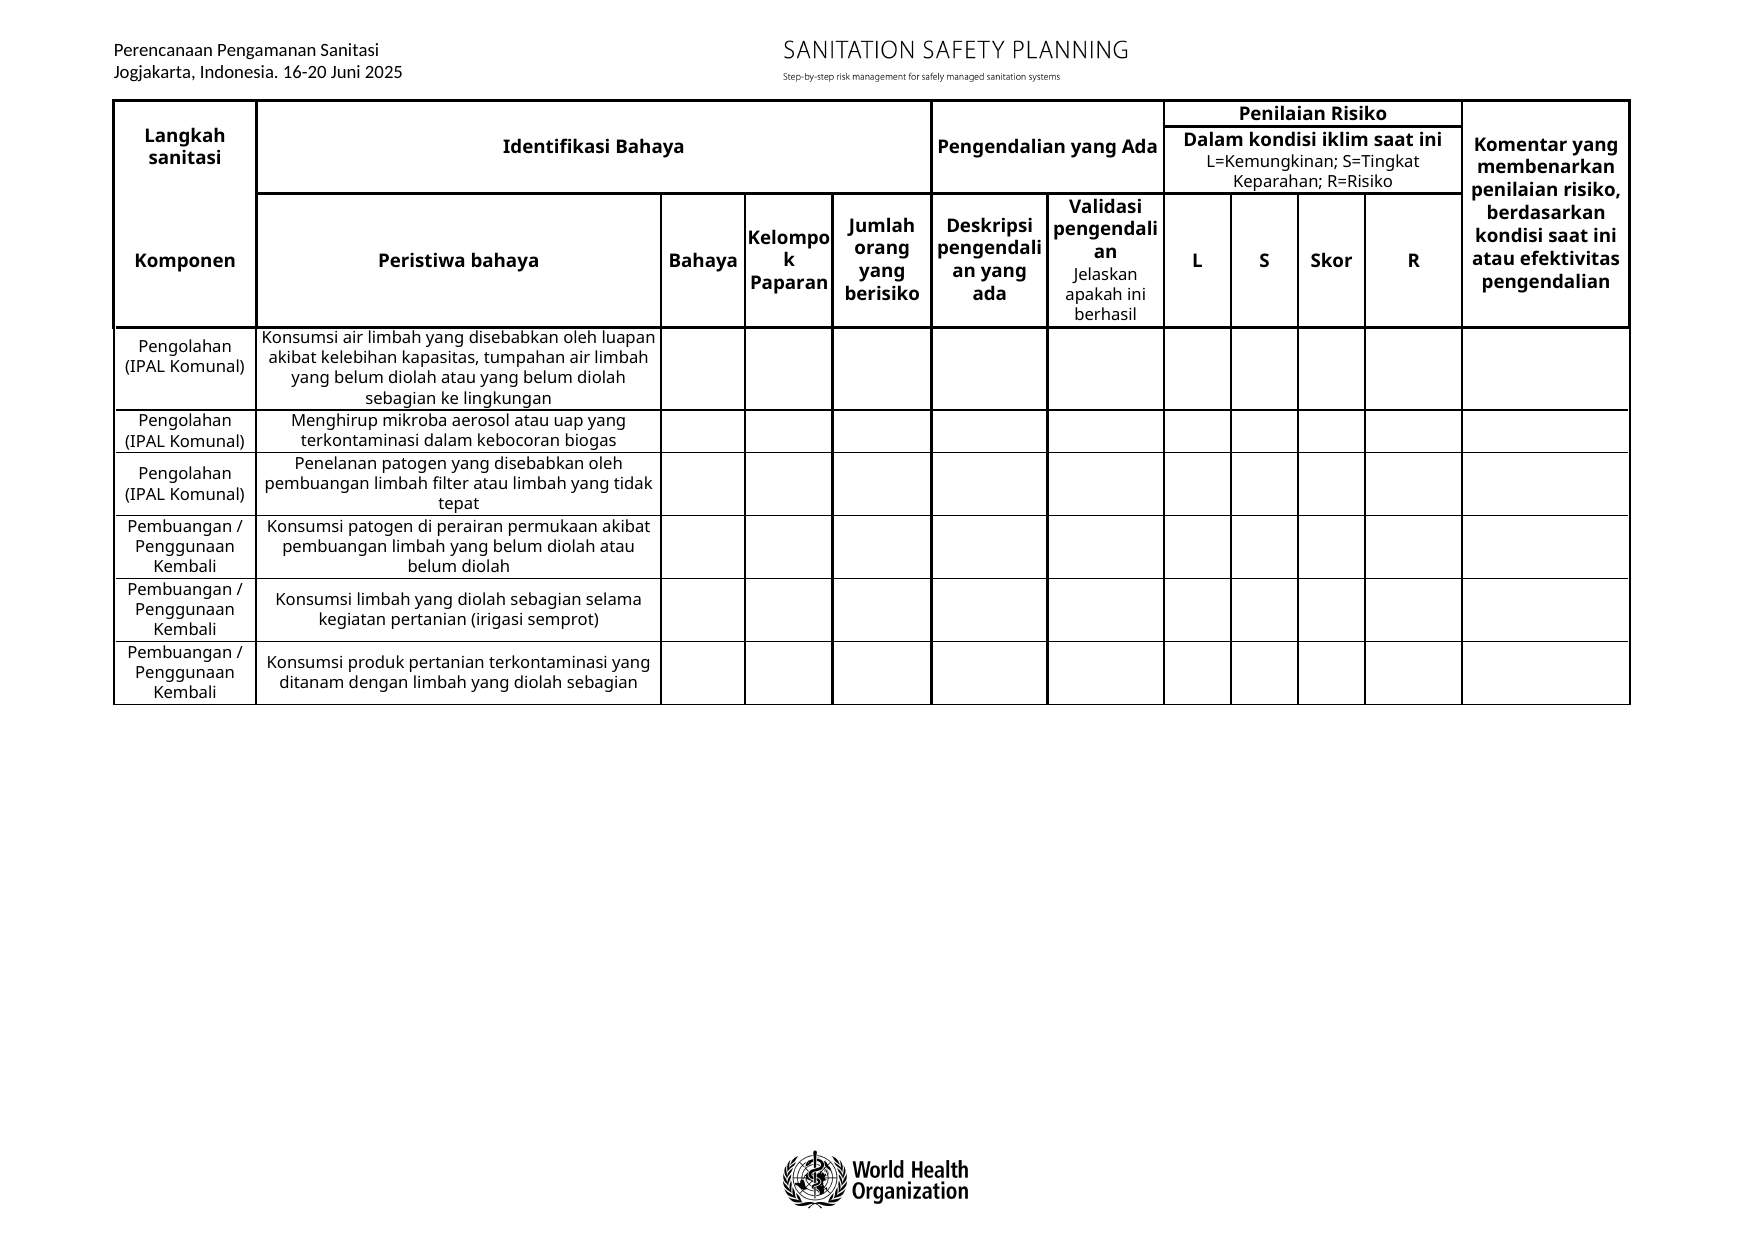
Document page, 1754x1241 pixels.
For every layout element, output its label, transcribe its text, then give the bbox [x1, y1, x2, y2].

table_cell [1049, 516, 1163, 578]
table_cell L=Kemungkinan; S=Tingkat Keparahan; R=Risiko [1165, 151, 1461, 192]
table_cell [1463, 329, 1629, 409]
table_cell [1049, 329, 1163, 409]
table_cell [1366, 642, 1461, 704]
table_cell [1165, 579, 1230, 641]
table_cell [662, 411, 744, 452]
table_cell [1049, 579, 1163, 641]
table_cell [1232, 453, 1297, 514]
table_cell [1165, 516, 1230, 578]
table_cell [746, 411, 831, 452]
table_cell [1049, 411, 1163, 452]
table_cell Penelanan patogen yang disebabkan oleh pembuangan limbah filter atau limbah yang tidak tepat [257, 453, 660, 514]
table_cell Pembuangan / Penggunaan Kembali [115, 642, 255, 704]
table_cell [1299, 453, 1364, 514]
table_cell S [1232, 195, 1297, 326]
table_cell Deskripsi pengendalian yang ada [933, 195, 1046, 326]
table_cell Bahaya [662, 195, 744, 326]
table_cell Pengolahan (IPAL Komunal) [115, 453, 255, 514]
table_cell [1165, 329, 1230, 409]
table_cell R [1366, 195, 1461, 326]
table_cell [746, 579, 831, 641]
table_cell Konsumsi produk pertanian terkontaminasi yang ditanam dengan limbah yang diolah sebagian [257, 642, 660, 704]
table_cell Pengolahan (IPAL Komunal) [115, 327, 255, 409]
table_cell Pengolahan (IPAL Komunal) [115, 410, 255, 452]
table_header Komentar yang membenarkan penilaian risiko, berdasarkan kondisi saat ini atau efektivitas pengendalian [1463, 102, 1628, 326]
table_cell [1232, 329, 1297, 409]
table_cell [1463, 578, 1629, 641]
table_cell [1232, 642, 1297, 704]
table_cell [933, 642, 1046, 704]
table_cell [933, 579, 1046, 641]
table_cell [1232, 579, 1297, 641]
table_cell [662, 453, 744, 514]
table_header Langkah sanitasi [115, 102, 255, 192]
table_cell [1299, 516, 1364, 578]
table_cell [1299, 329, 1364, 409]
table_cell [1299, 642, 1364, 704]
table_cell [1165, 453, 1230, 514]
table_cell L [1165, 195, 1230, 326]
table_cell [933, 329, 1046, 409]
table_cell [662, 516, 744, 578]
table_cell [1463, 515, 1629, 578]
table_cell Validasi pengendalian Jelaskan apakah ini berhasil [1049, 195, 1163, 326]
table_cell [1366, 579, 1461, 641]
table_cell [1463, 409, 1629, 452]
table_cell [662, 642, 744, 704]
table_cell Skor [1299, 195, 1364, 326]
table_cell [1463, 452, 1629, 514]
table_cell [1366, 453, 1461, 514]
table_header Pengendalian yang Ada [933, 102, 1163, 192]
table_cell Komponen [115, 192, 255, 326]
picture [781, 37, 1130, 83]
table_cell [1165, 411, 1230, 452]
table_cell [834, 453, 930, 514]
table_header Identifikasi Bahaya [258, 102, 930, 192]
table_cell [1366, 411, 1461, 452]
table_cell [1366, 329, 1461, 409]
picture [780, 1145, 978, 1214]
table_cell [834, 411, 930, 452]
table_cell Konsumsi limbah yang diolah sebagian selama kegiatan pertanian (irigasi semprot) [257, 579, 660, 641]
table_cell [1232, 411, 1297, 452]
table_header Penilaian Risiko [1165, 102, 1461, 125]
table_cell [1049, 453, 1163, 514]
table_cell [1165, 642, 1230, 704]
table_cell [933, 516, 1046, 578]
table_cell [1049, 642, 1163, 704]
table_cell [1299, 579, 1364, 641]
table_cell [1299, 411, 1364, 452]
table_cell [746, 516, 831, 578]
table_cell Peristiwa bahaya [258, 195, 660, 326]
table_cell Menghirup mikroba aerosol atau uap yang terkontaminasi dalam kebocoran biogas [257, 411, 660, 452]
table_cell [834, 329, 930, 409]
table_cell Pembuangan / Penggunaan Kembali [115, 516, 255, 578]
table_cell [834, 642, 930, 704]
table_cell Dalam kondisi iklim saat ini [1165, 128, 1461, 151]
table_cell [746, 642, 831, 704]
table_cell [746, 453, 831, 514]
table_cell [662, 329, 744, 409]
table_cell [933, 453, 1046, 514]
table_cell [746, 329, 831, 409]
table_cell Pembuangan / Penggunaan Kembali [115, 579, 255, 641]
table_cell [662, 579, 744, 641]
table_cell [933, 411, 1046, 452]
table_cell [834, 579, 930, 641]
table_cell Jumlah orang yang berisiko [834, 195, 930, 326]
table_cell [1366, 516, 1461, 578]
table_cell [1463, 641, 1629, 704]
table_cell [834, 516, 930, 578]
table_cell Kelompok Paparan [746, 195, 831, 326]
table_cell [1232, 516, 1297, 578]
table_cell Konsumsi patogen di perairan permukaan akibat pembuangan limbah yang belum diolah atau belum diolah [257, 516, 660, 578]
table_cell Konsumsi air limbah yang disebabkan oleh luapan akibat kelebihan kapasitas, tumpahan air limbah yang belum diolah atau yang belum diolah sebagian ke lingkungan [257, 329, 660, 409]
